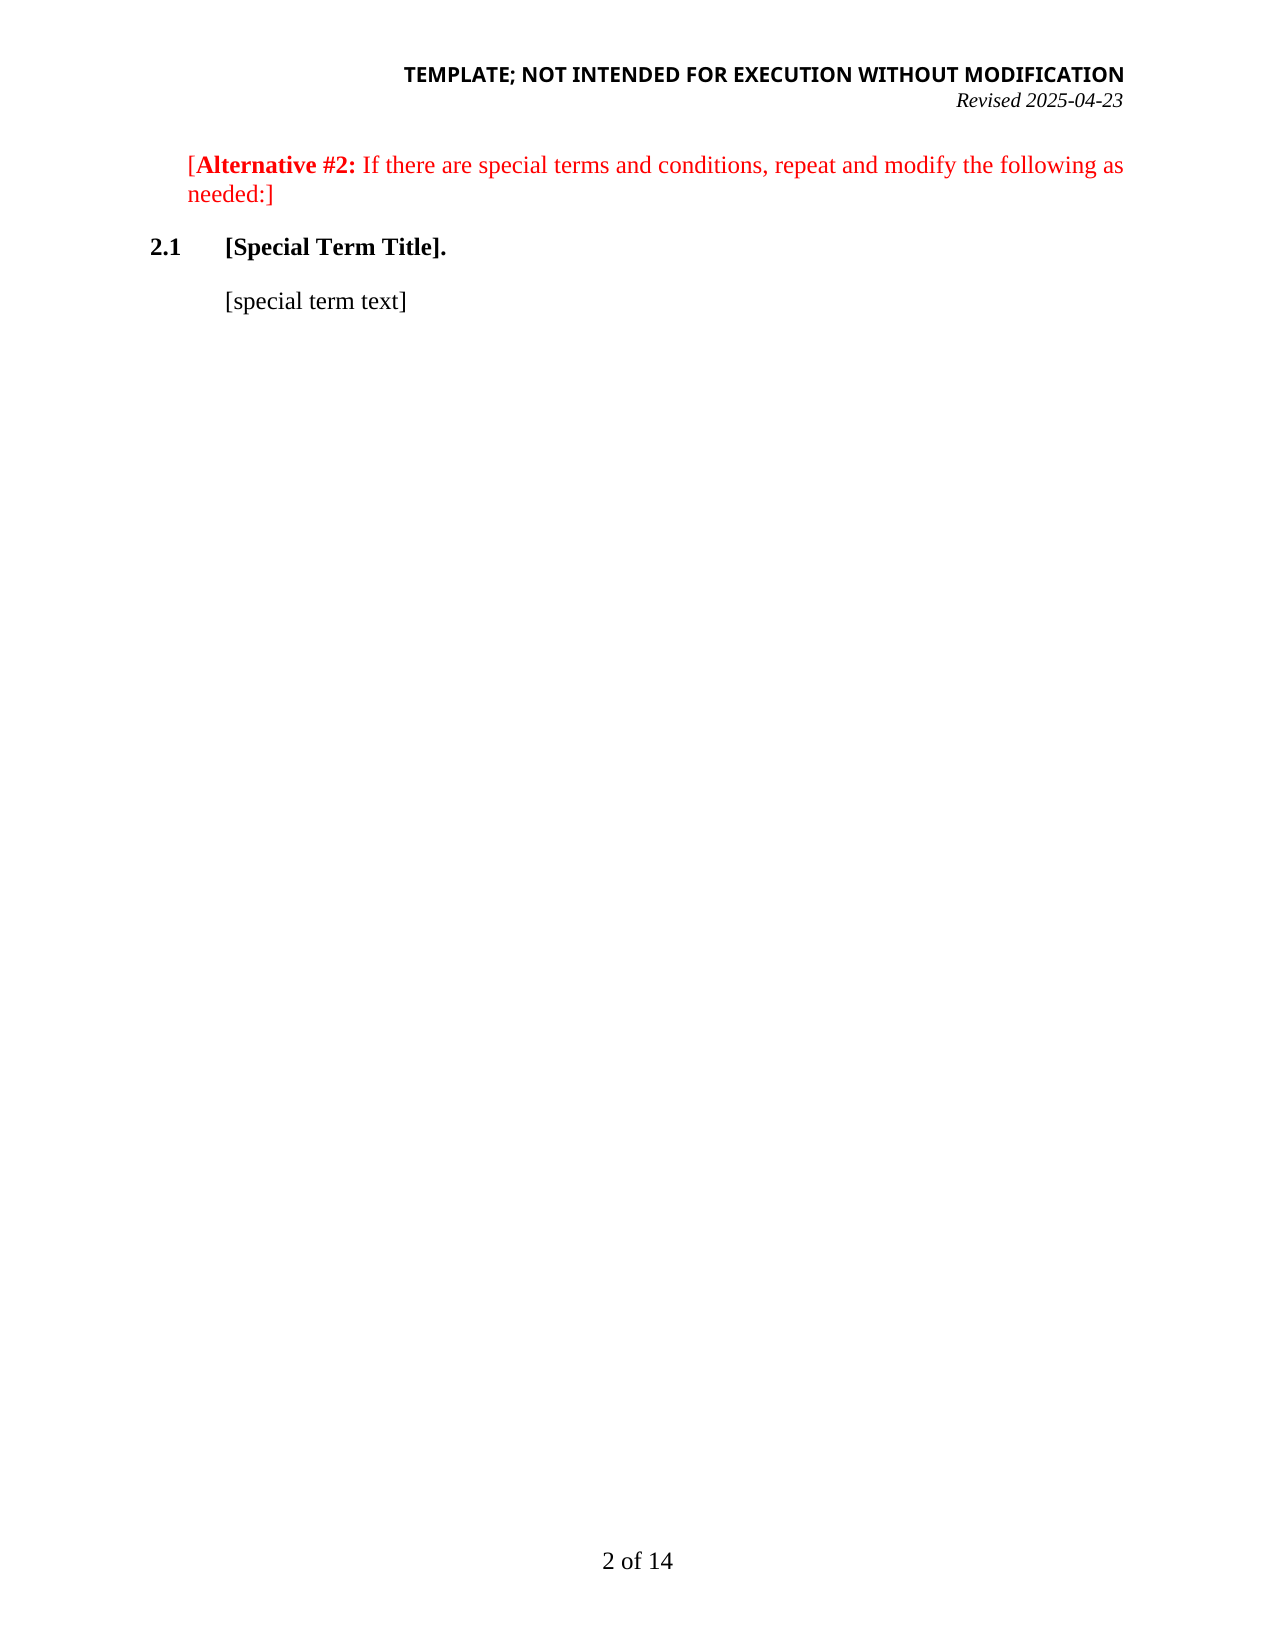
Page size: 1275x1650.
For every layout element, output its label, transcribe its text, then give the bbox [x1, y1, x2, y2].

text [Alternative #2: If there are special terms and conditions, repeat and modify the following as needed:] [187, 150, 1125, 207]
text [special term text] [225, 286, 1125, 315]
subtitle [Special Term Title]. [150, 232, 1125, 261]
